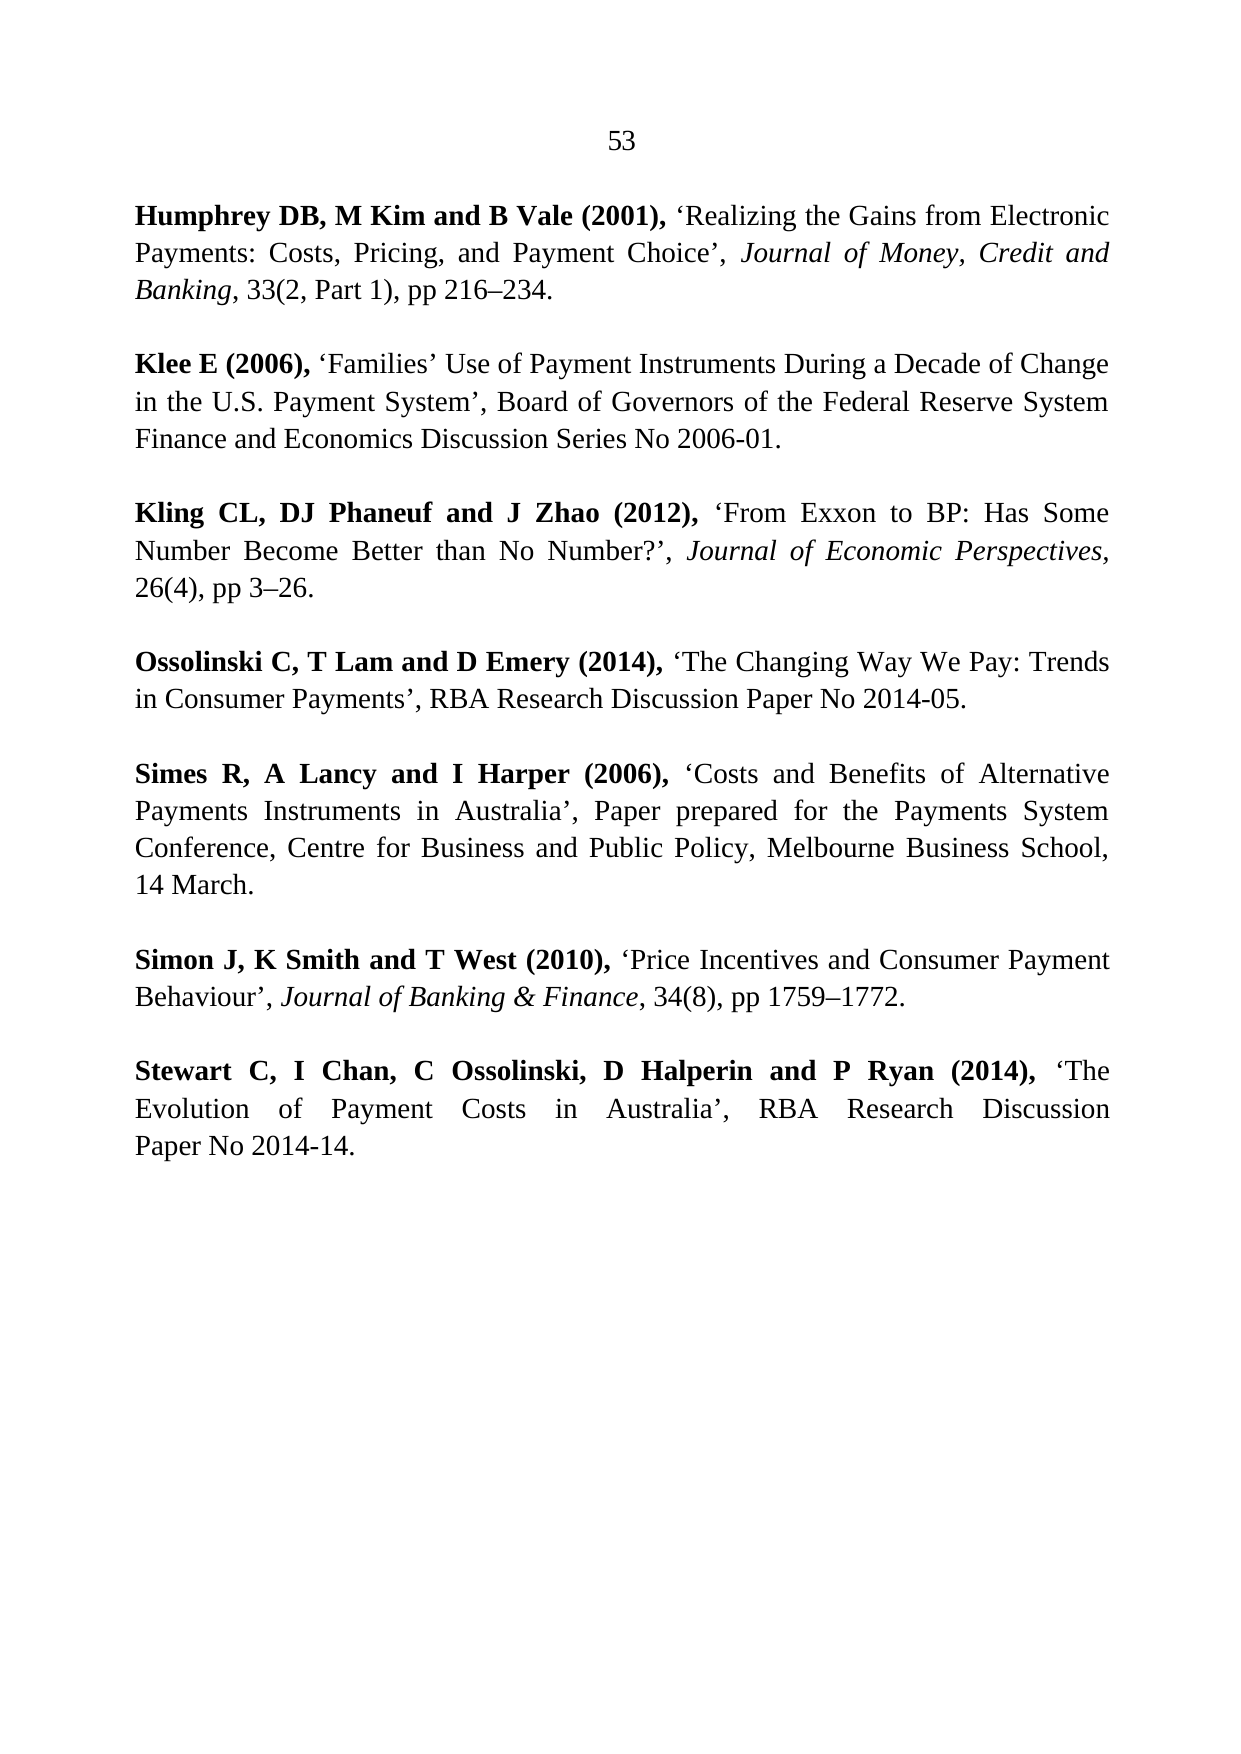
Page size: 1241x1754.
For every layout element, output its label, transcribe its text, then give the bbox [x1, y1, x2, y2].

text Klee E (2006), ‘Families’ Use of Payment Instruments During a Decade of Change in the U.S. Payment System’, Board of Governors of the Federal Reserve System Finance and Economics Discussion Series No 2006-01. [134, 347, 1110, 454]
text Ossolinski C, T Lam and D Emery (2014), ‘The Changing Way We Pay: Trends in Consumer Payments’, RBA Research Discussion Paper No 2014-05. [134, 644, 1110, 715]
text Simon J, K Smith and T West (2010), ‘Price Incentives and Consumer Payment Behaviour’, Journal of Banking & Finance, 34(8), pp 1759–1772. [134, 942, 1110, 1013]
text Kling CL, DJ Phaneuf and J Zhao (2012), ‘From Exxon to BP: Has Some Number Become Better than No Number?’, Journal of Economic Perspectives, 26(4), pp 3–26. [134, 495, 1110, 603]
text Stewart C, I Chan, C Ossolinski, D Halperin and P Ryan (2014), ‘The Evolution of Payment Costs in Australia’, RBA Research Discussion Paper No 2014-14. [134, 1053, 1110, 1161]
text Humphrey DB, M Kim and B Vale (2001), ‘Realizing the Gains from Electronic Payments: Costs, Pricing, and Payment Choice’, Journal of Money, Credit and Banking, 33(2, Part 1), pp 216–234. [134, 198, 1110, 306]
text Simes R, A Lancy and I Harper (2006), ‘Costs and Benefits of Alternative Payments Instruments in Australia’, Paper prepared for the Payments System Conference, Centre for Business and Public Policy, Melbourne Business School, 14 March. [134, 756, 1110, 901]
